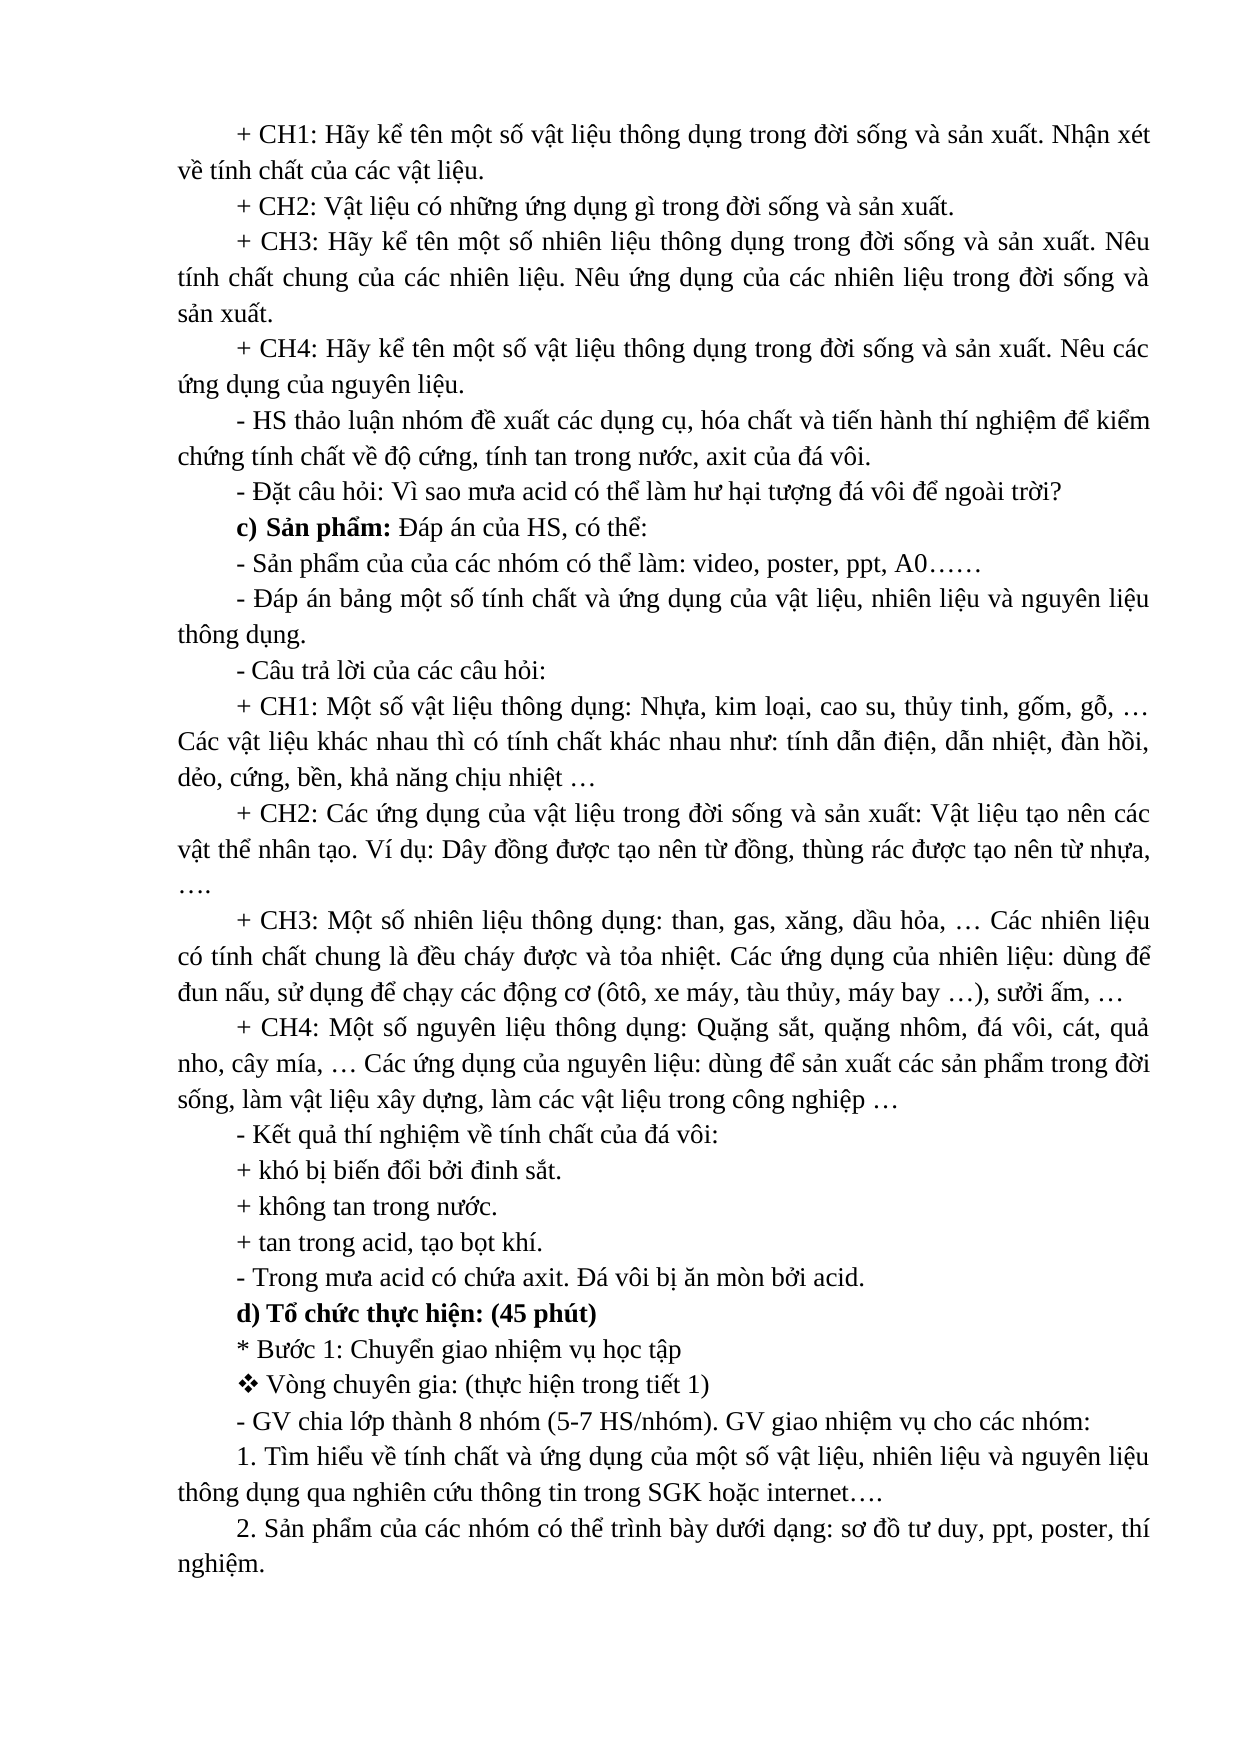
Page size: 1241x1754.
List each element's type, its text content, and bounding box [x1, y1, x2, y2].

text - Kết quả thí nghiệm về tính chất của đá vôi: [177, 1118, 1152, 1150]
list Vòng chuyên gia: (thực hiện trong tiết 1) [177, 1369, 1152, 1400]
text + tan trong acid, tạo bọt khí. [177, 1226, 1152, 1257]
text + CH2: Các ứng dụng của vật liệu trong đời sống và sản xuất: Vật liệu tạo nên các vật thể nhân tạo. Ví dụ: Dây đồng được tạo nên từ đồng, thùng rác được tạo nên từ nhựa, …. [177, 797, 1152, 899]
text 1. Tìm hiểu về tính chất và ứng dụng của một số vật liệu, nhiên liệu và nguyên liệu thông dụng qua nghiên cứu thông tin trong SGK hoặc internet…. [177, 1440, 1152, 1507]
text - GV chia lớp thành 8 nhóm (5-7 HS/nhóm). GV giao nhiệm vụ cho các nhóm: [177, 1404, 1152, 1436]
text - Trong mưa acid có chứa axit. Đá vôi bị ăn mòn bởi acid. [177, 1261, 1152, 1293]
text 2. Sản phẩm của các nhóm có thể trình bày dưới dạng: sơ đồ tư duy, ppt, poster, thí nghiệm. [177, 1512, 1152, 1579]
text + CH3: Một số nhiên liệu thông dụng: than, gas, xăng, dầu hỏa, … Các nhiên liệu có tính chất chung là đều cháy được và tỏa nhiệt. Các ứng dụng của nhiên liệu: dùng để đun nấu, sử dụng để chạy các động cơ (ôtô, xe máy, tàu thủy, máy bay …), sưởi ấm, … [177, 904, 1152, 1007]
list - Đáp án bảng một số tính chất và ứng dụng của vật liệu, nhiên liệu và nguyên liệu thông dụng. [177, 583, 1152, 649]
text + khó bị biến đổi bởi đinh sắt. [177, 1154, 1152, 1185]
text + CH2: Vật liệu có những ứng dụng gì trong đời sống và sản xuất. [177, 189, 1152, 221]
text + CH1: Một số vật liệu thông dụng: Nhựa, kim loại, cao su, thủy tinh, gốm, gỗ, … Các vật liệu khác nhau thì có tính chất khác nhau như: tính dẫn điện, dẫn nhiệt, đàn hồi, dẻo, cứng, bền, khả năng chịu nhiệt … [177, 690, 1152, 792]
text + CH3: Hãy kể tên một số nhiên liệu thông dụng trong đời sống và sản xuất. Nêu tính chất chung của các nhiên liệu. Nêu ứng dụng của các nhiên liệu trong đời sống và sản xuất. [177, 225, 1152, 328]
text + CH4: Hãy kể tên một số vật liệu thông dụng trong đời sống và sản xuất. Nêu các ứng dụng của nguyên liệu. [177, 332, 1152, 399]
text + CH4: Một số nguyên liệu thông dụng: Quặng sắt, quặng nhôm, đá vôi, cát, quả nho, cây mía, … Các ứng dụng của nguyên liệu: dùng để sản xuất các sản phẩm trong đời sống, làm vật liệu xây dựng, làm các vật liệu trong công nghiệp … [177, 1011, 1152, 1114]
list Tổ chức thực hiện: (45 phút) [177, 1297, 1152, 1328]
list - Sản phẩm của của các nhóm có thể làm: video, poster, ppt, A0…… [177, 547, 1152, 578]
list * Bước 1: Chuyển giao nhiệm vụ học tập [177, 1333, 1152, 1364]
text - Đặt câu hỏi: Vì sao mưa acid có thể làm hư hại tượng đá vôi để ngoài trời? [177, 475, 1152, 507]
text - HS thảo luận nhóm đề xuất các dụng cụ, hóa chất và tiến hành thí nghiệm để kiểm chứng tính chất về độ cứng, tính tan trong nước, axit của đá vôi. [177, 404, 1152, 471]
list Sản phẩm: Đáp án của HS, có thể: [177, 511, 1152, 542]
list Câu trả lời của các câu hỏi: [177, 654, 1152, 685]
text + CH1: Hãy kể tên một số vật liệu thông dụng trong đời sống và sản xuất. Nhận xét về tính chất của các vật liệu. [177, 118, 1152, 185]
text + không tan trong nước. [177, 1190, 1152, 1221]
